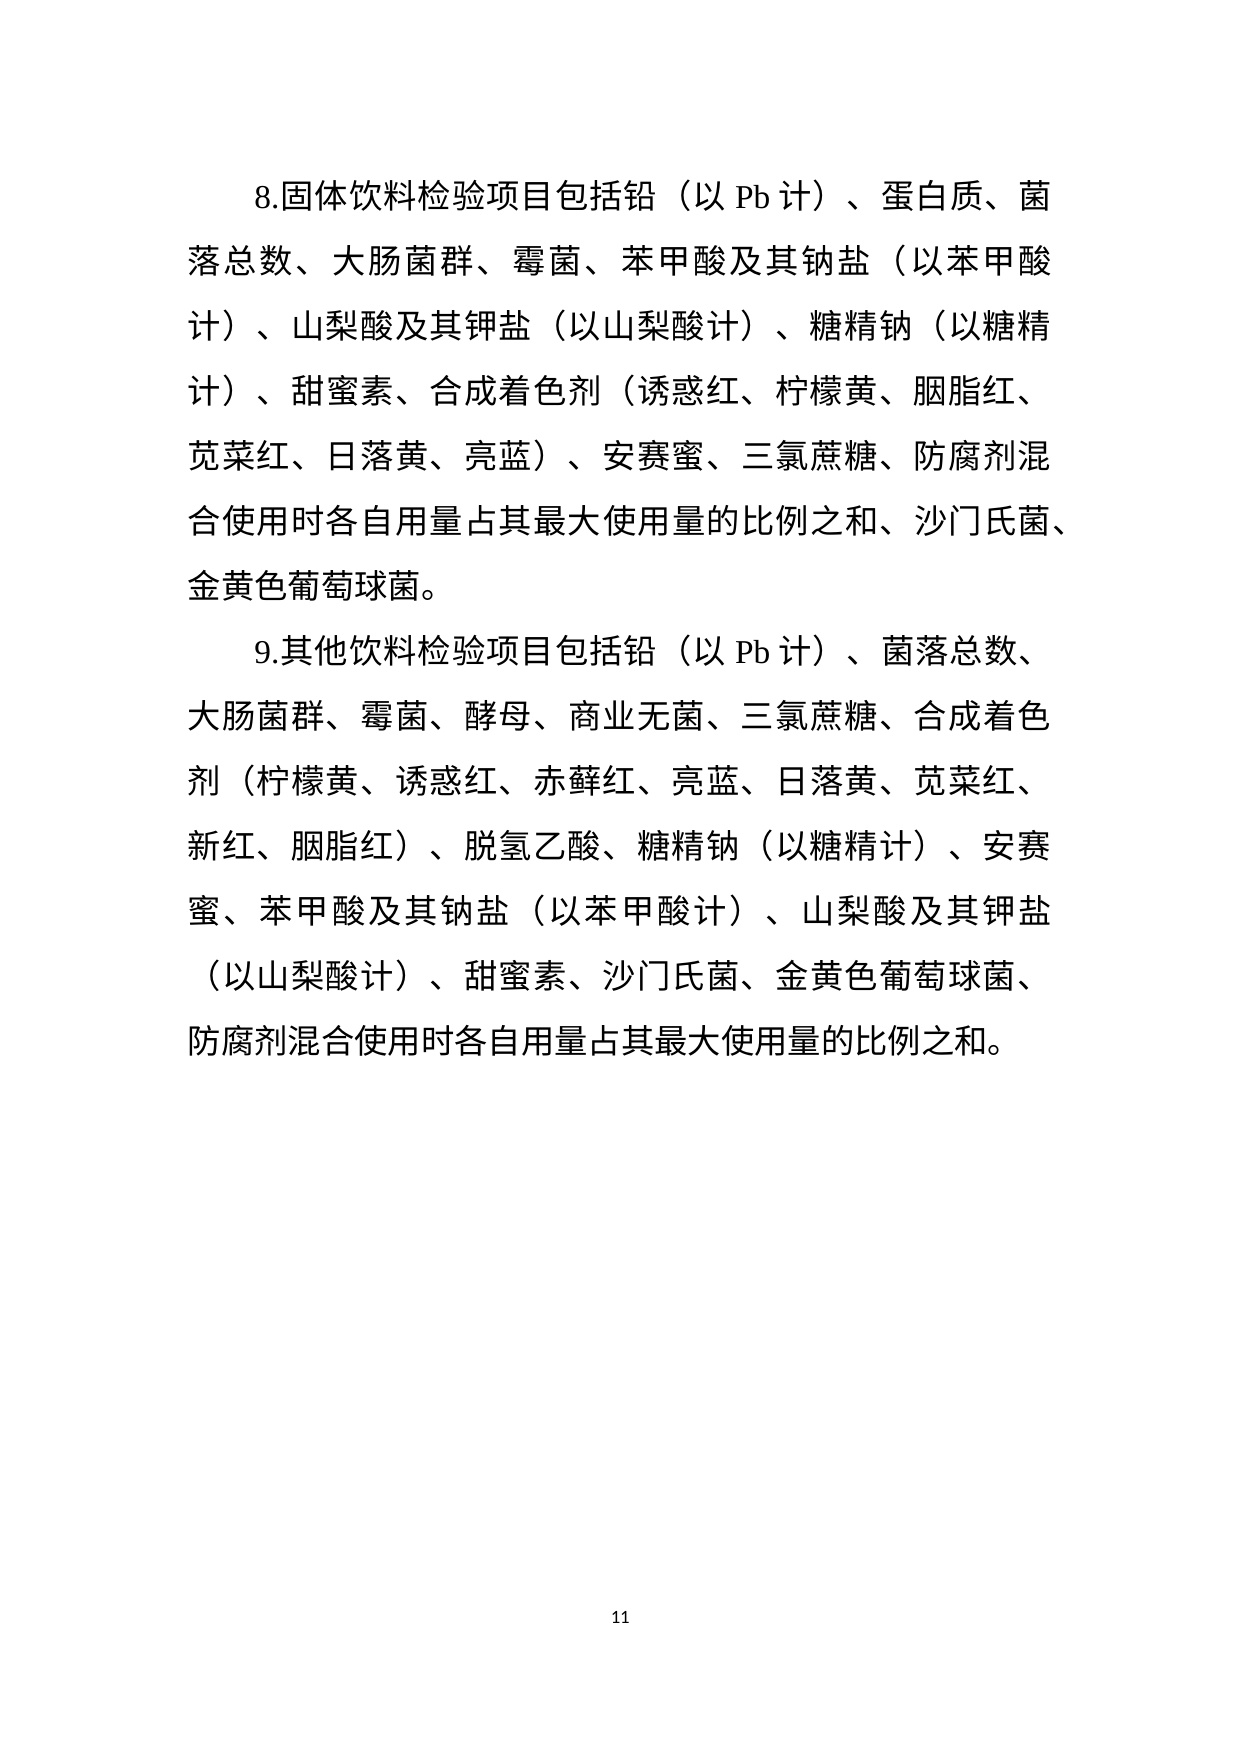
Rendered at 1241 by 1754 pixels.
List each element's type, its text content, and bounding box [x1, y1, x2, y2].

text 8.固体饮料检验项目包括铅（以Pb计）、蛋白质、菌落总数、大肠菌群、霉菌、苯甲酸及其钠盐（以苯甲酸计）、山梨酸及其钾盐（以山梨酸计）、糖精钠（以糖精计）、甜蜜素、合成着色剂（诱惑红、柠檬黄、胭脂红、苋菜红、日落黄、亮蓝）、安赛蜜、三氯蔗糖、防腐剂混合使用时各自用量占其最大使用量的比例之和、沙门氏菌、金黄色葡萄球菌。 [187, 162, 1053, 617]
text 9.其他饮料检验项目包括铅（以Pb计）、菌落总数、大肠菌群、霉菌、酵母、商业无菌、三氯蔗糖、合成着色剂（柠檬黄、诱惑红、赤藓红、亮蓝、日落黄、苋菜红、新红、胭脂红）、脱氢乙酸、糖精钠（以糖精计）、安赛蜜、苯甲酸及其钠盐（以苯甲酸计）、山梨酸及其钾盐（以山梨酸计）、甜蜜素、沙门氏菌、金黄色葡萄球菌、防腐剂混合使用时各自用量占其最大使用量的比例之和。 [187, 617, 1053, 1072]
